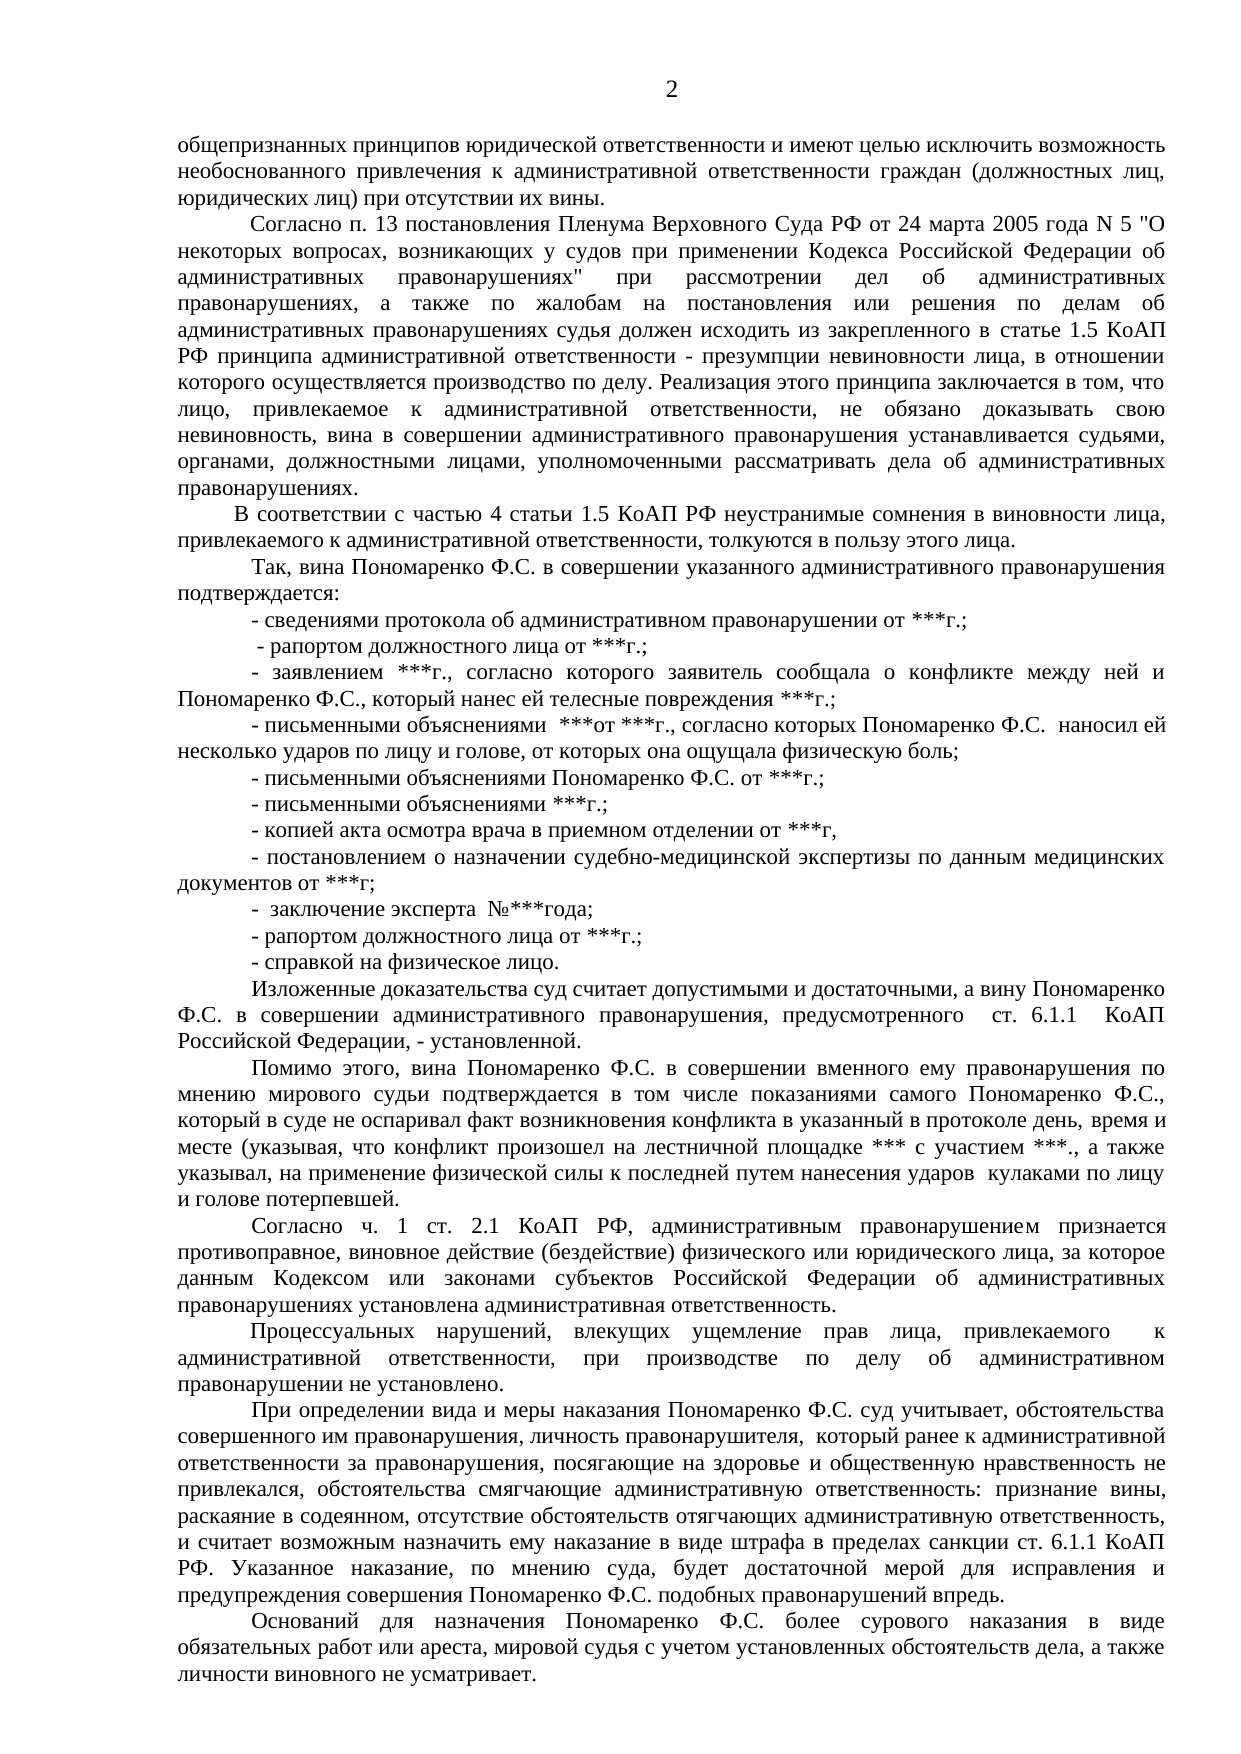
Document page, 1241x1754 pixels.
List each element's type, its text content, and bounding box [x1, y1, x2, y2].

text При определении вида и меры наказания Пономаренко Ф.С. суд учитывает, обстоятельства совершенного им правонарушения, личность правонарушителя, который ранее к административной ответственности за правонарушения, посягающие на здоровье и общественную нравственность не привлекался, обстоятельства смягчающие административную ответственность: признание вины, раскаяние в содеянном, отсутствие обстоятельств отягчающих административную ответственность, и считает возможным назначить ему наказание в виде штрафа в пределах санкции ст. 6.1.1 КоАП РФ. Указанное наказание, по мнению суда, будет достаточной мерой для исправления и предупреждения совершения Пономаренко Ф.С. подобных правонарушений впредь. [177, 1396, 1167, 1607]
text Изложенные доказательства суд считает допустимыми и достаточными, а вину Пономаренко Ф.С. в совершении административного правонарушения, предусмотренного ст. 6.1.1 КоАП Российской Федерации, - установленной. [177, 974, 1167, 1054]
text - письменными объяснениями Пономаренко Ф.С. от ***г.; [177, 764, 1167, 790]
text В соответствии с частью 4 статьи 1.5 КоАП РФ неустранимые сомнения в виновности лица, привлекаемого к административной ответственности, толкуются в пользу этого лица. [177, 500, 1167, 553]
text - заключение эксперта №***года; [177, 896, 1167, 922]
text Помимо этого, вина Пономаренко Ф.С. в совершении вменного ему правонарушения по мнению мирового судьи подтверждается в том числе показаниями самого Пономаренко Ф.С., который в суде не оспаривал факт возникновения конфликта в указанный в протоколе день, время и месте (указывая, что конфликт произошел на лестничной площадке *** с участием ***., а также указывал, на применение физической силы к последней путем нанесения ударов кулаками по лицу и голове потерпевшей. [177, 1054, 1167, 1212]
text - копией акта осмотра врача в приемном отделении от ***г, [177, 816, 1167, 843]
text - справкой на физическое лицо. [177, 948, 1167, 974]
text - сведениями протокола об административном правонарушении от ***г.; [177, 606, 1167, 632]
text - письменными объяснениями ***г.; [177, 790, 1167, 816]
text Процессуальных нарушений, влекущих ущемление прав лица, привлекаемого к административной ответственности, при производстве по делу об административном правонарушении не установлено. [177, 1317, 1167, 1396]
text - рапортом должностного лица от ***г.; [177, 922, 1167, 948]
text - письменными объяснениями ***от ***г., согласно которых Пономаренко Ф.С. наносил ей несколько ударов по лицу и голове, от которых она ощущала физическую боль; [177, 711, 1167, 764]
text - постановлением о назначении судебно-медицинской экспертизы по данным медицинских документов от ***г; [177, 843, 1167, 896]
text Оснований для назначения Пономаренко Ф.С. более сурового наказания в виде обязательных работ или ареста, мировой судья с учетом установленных обстоятельств дела, а также личности виновного не усматривает. [177, 1607, 1167, 1686]
text Так, вина Пономаренко Ф.С. в совершении указанного административного правонарушения подтверждается: [177, 553, 1167, 606]
text - рапортом должностного лица от ***г.; [177, 632, 1167, 658]
text Согласно ч. 1 ст. 2.1 КоАП РФ, административным правонарушением признается противоправное, виновное действие (бездействие) физического или юридического лица, за которое данным Кодексом или законами субъектов Российской Федерации об административных правонарушениях установлена административная ответственность. [177, 1212, 1167, 1317]
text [177, 131, 1167, 210]
text - заявлением ***г., согласно которого заявитель сообщала о конфликте между ней и Пономаренко Ф.С., который нанес ей телесные повреждения ***г.; [177, 658, 1167, 711]
text Согласно п. 13 постановления Пленума Верховного Суда РФ от 24 марта 2005 года N 5 "О некоторых вопросах, возникающих у судов при применении Кодекса Российской Федерации об административных правонарушениях" при рассмотрении дел об административных правонарушениях, а также по жалобам на постановления или решения по делам об административных правонарушениях судья должен исходить из закрепленного в статье 1.5 КоАП РФ принципа административной ответственности - презумпции невиновности лица, в отношении которого осуществляется производство по делу. Реализация этого принципа заключается в том, что лицо, привлекаемое к административной ответственности, не обязано доказывать свою невиновность, вина в совершении административного правонарушения устанавливается судьями, органами, должностными лицами, уполномоченными рассматривать дела об административных правонарушениях. [177, 210, 1167, 500]
